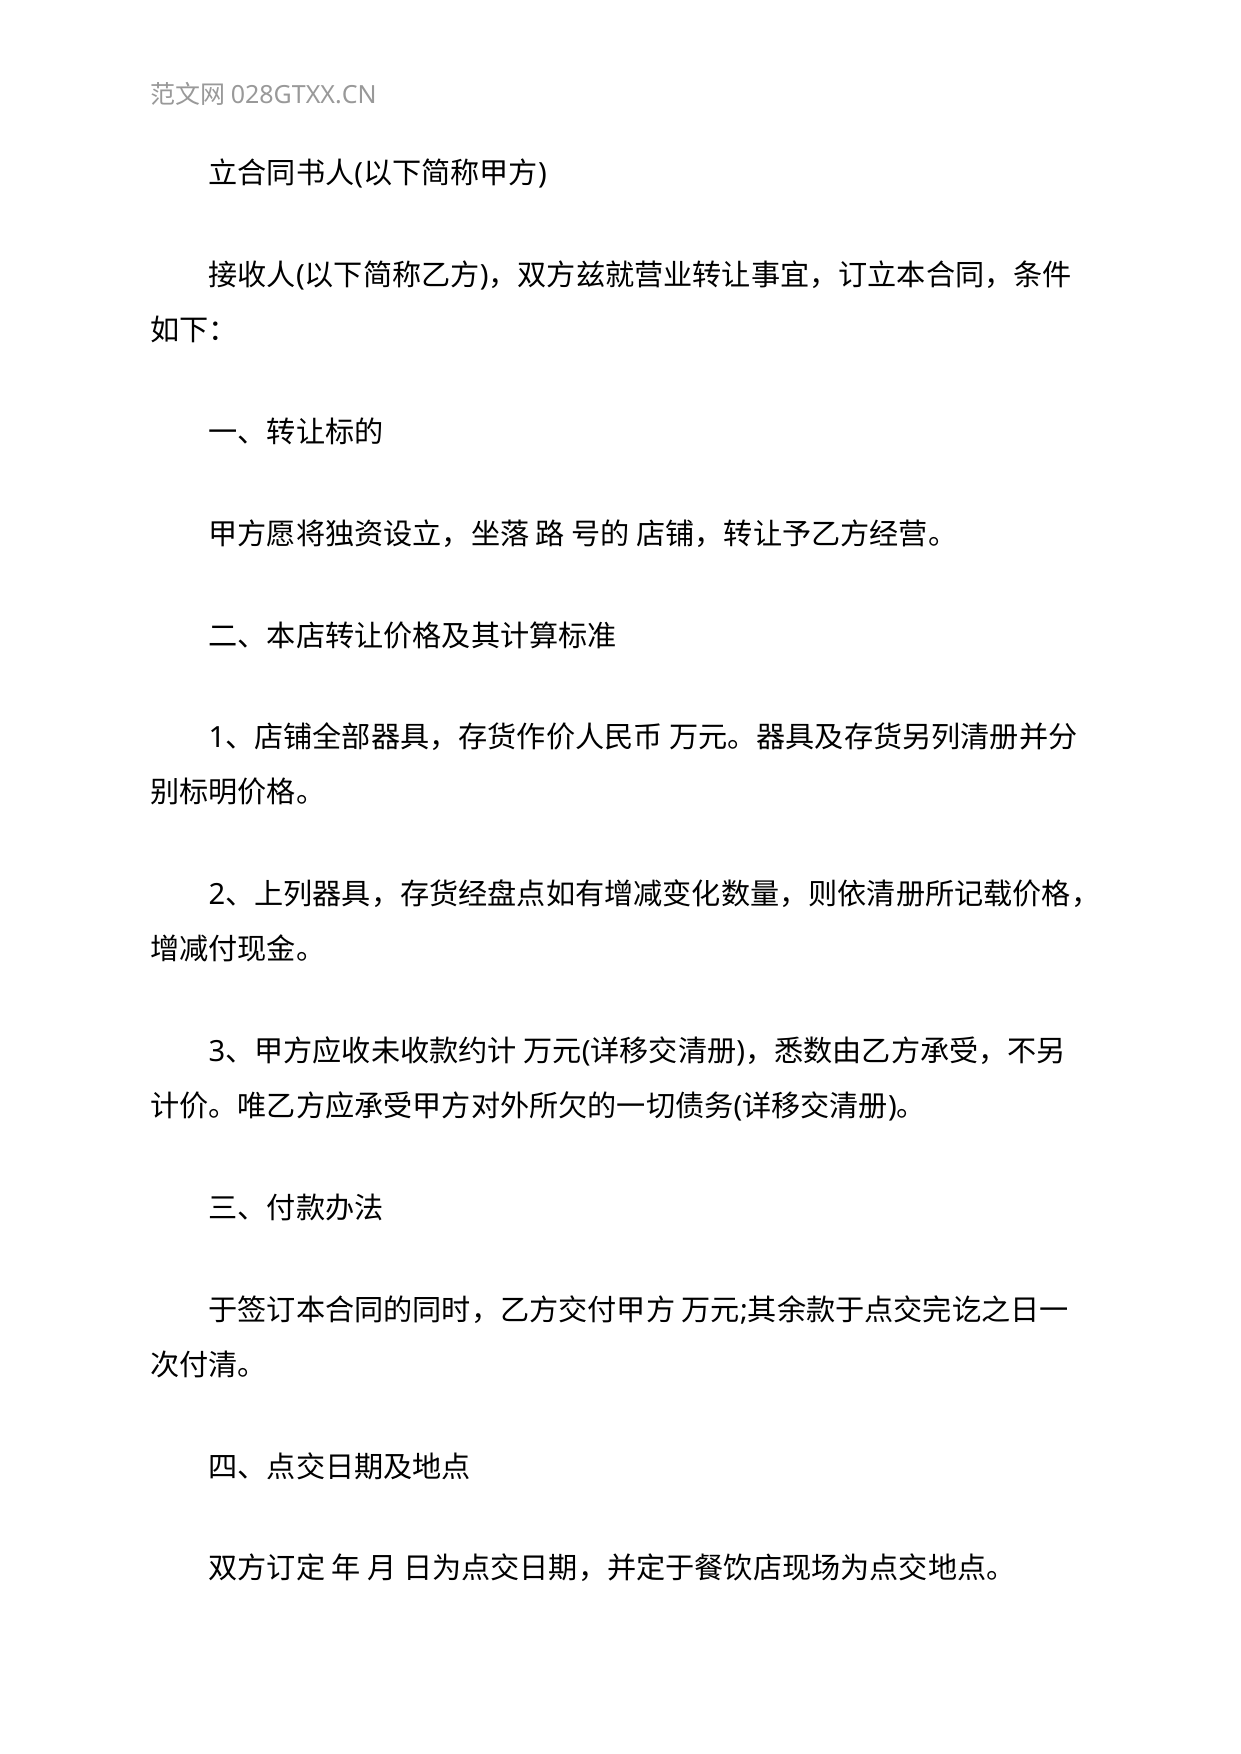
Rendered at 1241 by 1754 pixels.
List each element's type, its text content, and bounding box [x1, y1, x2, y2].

text 甲方愿将独资设立，坐落 路 号的 店铺，转让予乙方经营。 [150, 511, 1090, 553]
text 接收人(以下简称乙方)，双方兹就营业转让事宜，订立本合同，条件如下： [150, 252, 1090, 349]
text 于签订本合同的同时，乙方交付甲方 万元;其余款于点交完讫之日一次付清。 [150, 1286, 1090, 1384]
text 四、点交日期及地点 [150, 1443, 1090, 1485]
text 立合同书人(以下简称甲方) [150, 150, 1090, 192]
text 3、甲方应收未收款约计 万元(详移交清册)，悉数由乙方承受，不另计价。唯乙方应承受甲方对外所欠的一切债务(详移交清册)。 [150, 1028, 1090, 1125]
text 二、本店转让价格及其计算标准 [150, 612, 1090, 654]
text 1、店铺全部器具，存货作价人民币 万元。器具及存货另列清册并分别标明价格。 [150, 714, 1090, 811]
text 2、上列器具，存货经盘点如有增减变化数量，则依清册所记载价格，增减付现金。 [150, 871, 1090, 968]
text 一、转让标的 [150, 409, 1090, 451]
text 三、付款办法 [150, 1184, 1090, 1227]
text 双方订定 年 月 日为点交日期，并定于餐饮店现场为点交地点。 [150, 1545, 1090, 1587]
